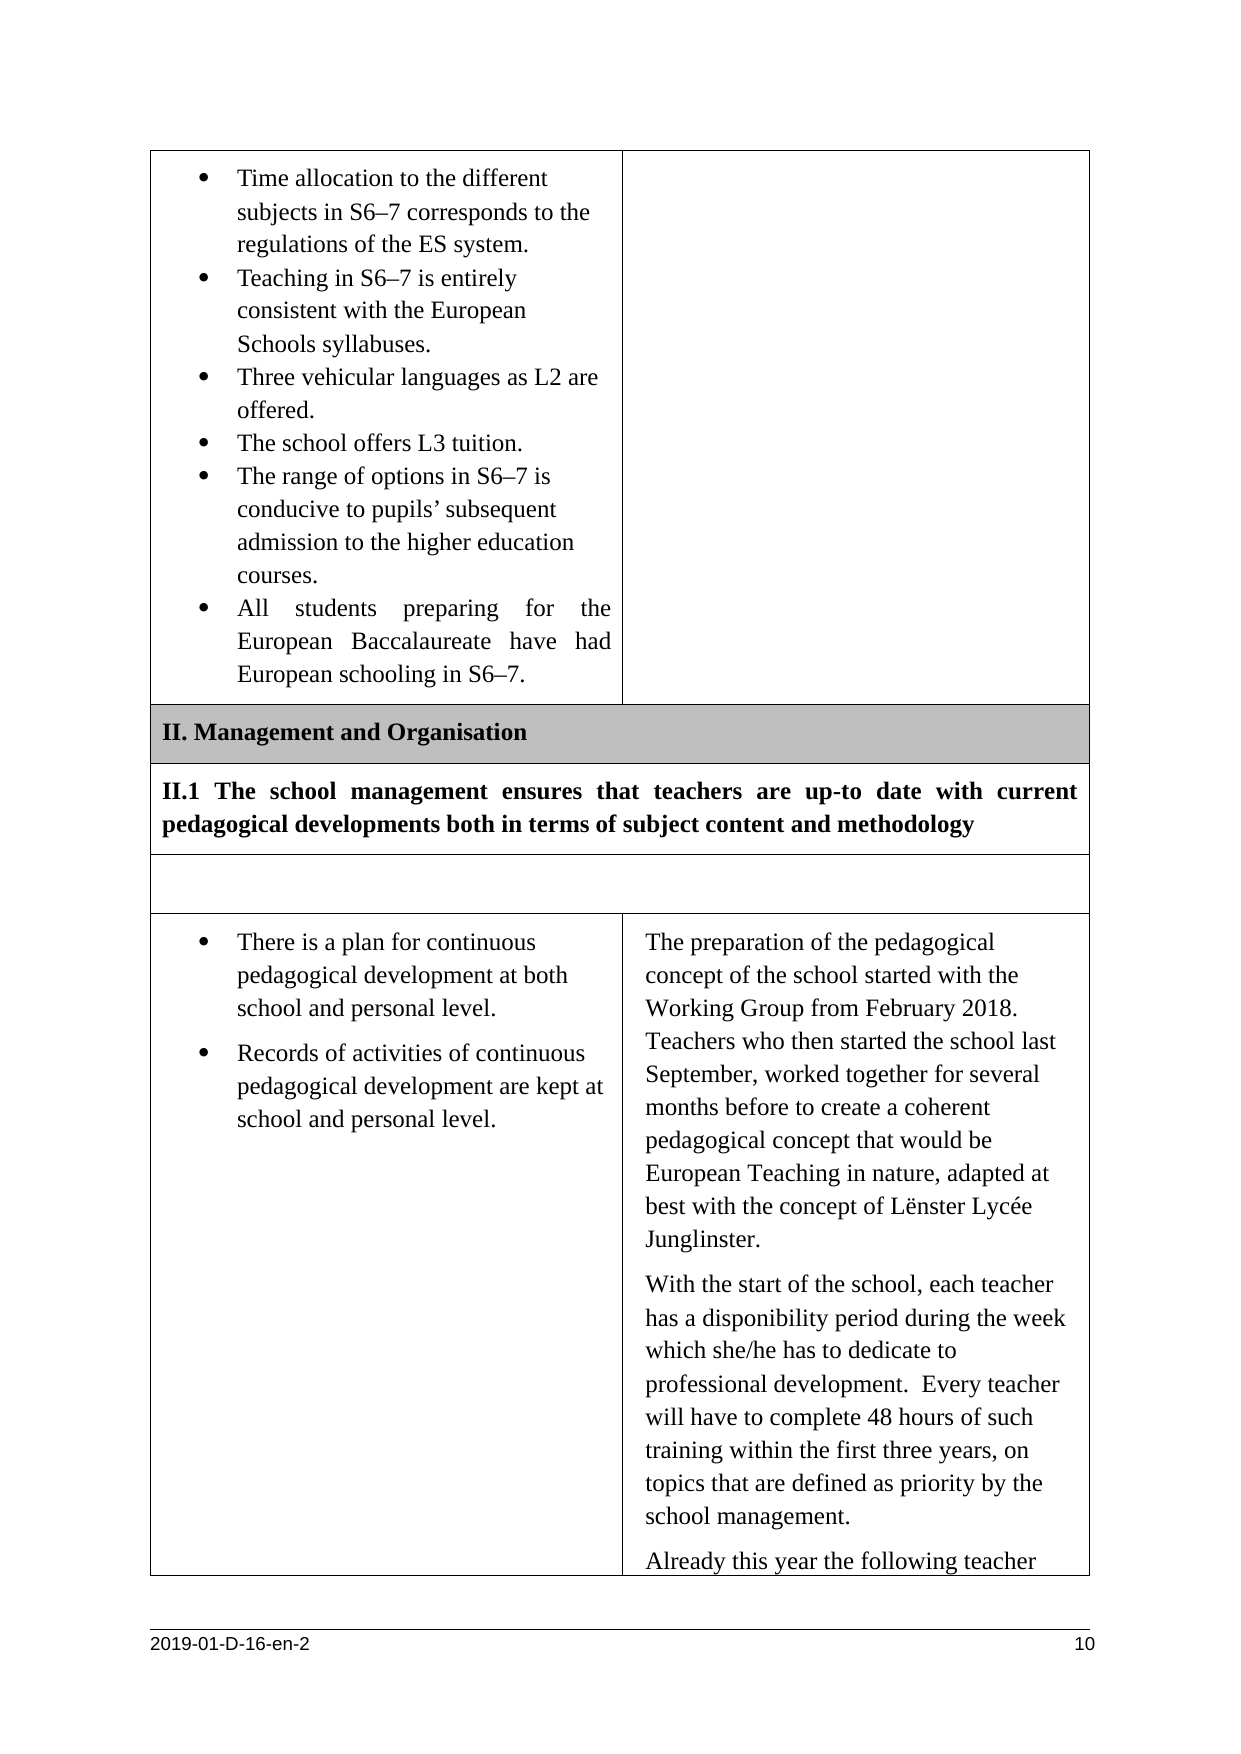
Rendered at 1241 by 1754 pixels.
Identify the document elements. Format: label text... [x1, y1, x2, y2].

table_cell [151, 914, 622, 1575]
table_cell II.1 The school management ensures that teachers are up-to date with current pedagogical developments both in terms of subject content and methodology [151, 764, 1089, 854]
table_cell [151, 151, 622, 704]
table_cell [623, 914, 1089, 1575]
table_cell [151, 855, 1089, 913]
table_cell II. Management and Organisation [151, 705, 1089, 763]
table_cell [623, 151, 1089, 704]
